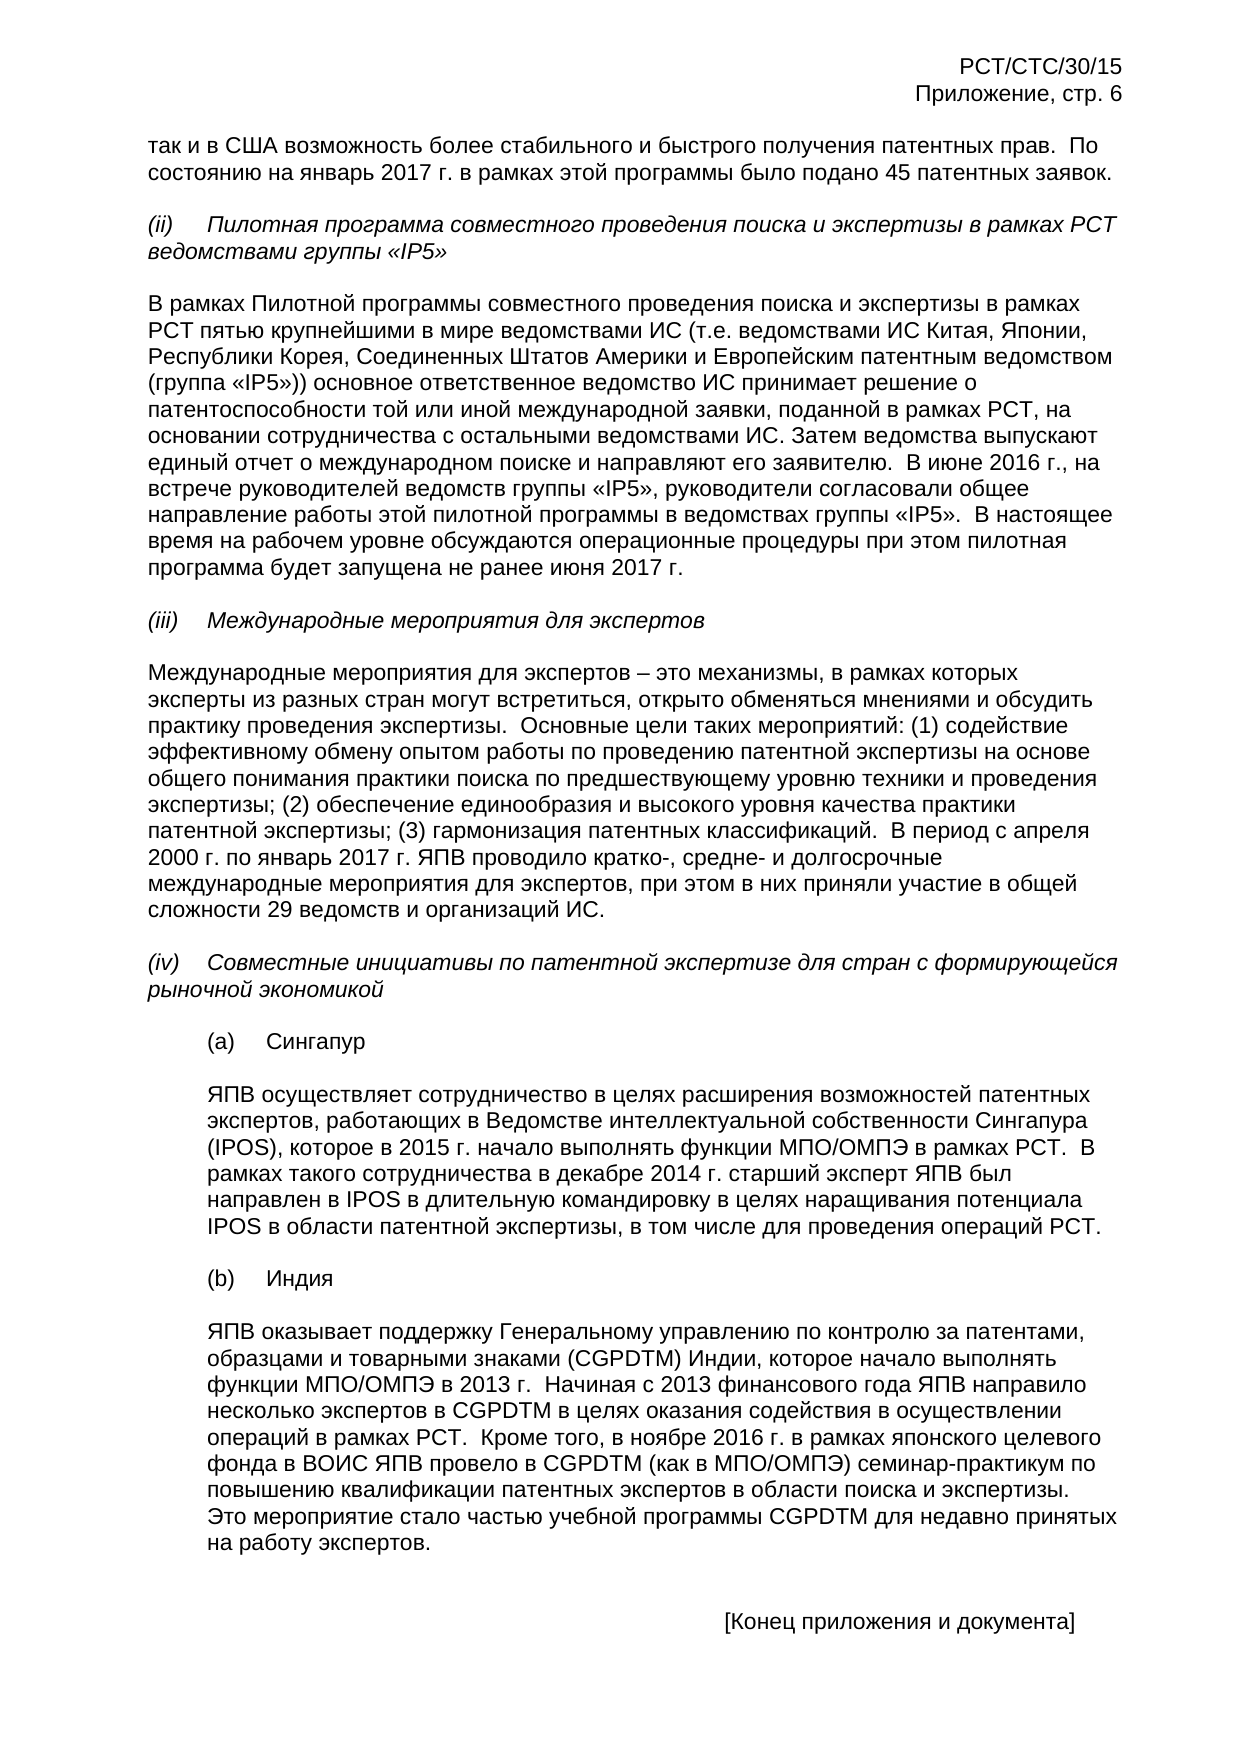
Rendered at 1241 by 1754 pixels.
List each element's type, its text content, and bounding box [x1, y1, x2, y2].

text ЯПВ осуществляет сотрудничество в целях расширения возможностей патентных экспертов, работающих в Ведомстве интеллектуальной собственности Сингапура (IPOS), которое в 2015 г. начало выполнять функции МПО/ОМПЭ в рамках PCT. В рамках такого сотрудничества в декабре 2014 г. старший эксперт ЯПВ был направлен в IPOS в длительную командировку в целях наращивания потенциала IPOS в области патентной экспертизы, в том числе для проведения операций PCT. [207, 1081, 1122, 1239]
text (ii) Пилотная программа совместного проведения поиска и экспертизы в рамках PCT ведомствами группы «IP5» [148, 211, 1122, 264]
text [Конец приложения и документа] [724, 1608, 1122, 1634]
text Международные мероприятия для экспертов – это механизмы, в рамках которых эксперты из разных стран могут встретиться, открыто обменяться мнениями и обсудить практику проведения экспертизы. Основные цели таких мероприятий: (1) содействие эффективному обмену опытом работы по проведению патентной экспертизы на основе общего понимания практики поиска по предшествующему уровню техники и проведения экспертизы; (2) обеспечение единообразия и высокого уровня качества практики патентной экспертизы; (3) гармонизация патентных классификаций. В период с апреля 2000 г. по январь 2017 г. ЯПВ проводило кратко-, средне- и долгосрочные международные мероприятия для экспертов, при этом в них приняли участие в общей сложности 29 ведомств и организаций ИС. [148, 659, 1122, 923]
text (iii) Международные мероприятия для экспертов [148, 607, 1122, 633]
text (a) Сингапур [207, 1028, 1122, 1054]
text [148, 132, 1122, 185]
text (iv) Совместные инициативы по патентной экспертизе для стран с формирующейся рыночной экономикой [148, 949, 1122, 1002]
text (b) Индия [207, 1265, 1122, 1292]
text ЯПВ оказывает поддержку Генеральному управлению по контролю за патентами, образцами и товарными знаками (CGPDTM) Индии, которое начало выполнять функции МПО/ОМПЭ в 2013 г. Начиная с 2013 финансового года ЯПВ направило несколько экспертов в CGPDTM в целях оказания содействия в осуществлении операций в рамках PCT. Кроме того, в ноябре 2016 г. в рамках японского целевого фонда в ВОИС ЯПВ провело в CGPDTM (как в МПО/ОМПЭ) семинар-практикум по повышению квалификации патентных экспертов в области поиска и экспертизы. Это мероприятие стало частью учебной программы CGPDTM для недавно принятых на работу экспертов. [207, 1318, 1122, 1555]
text В рамках Пилотной программы совместного проведения поиска и экспертизы в рамках PCT пятью крупнейшими в мире ведомствами ИС (т.е. ведомствами ИС Китая, Японии, Республики Корея, Соединенных Штатов Америки и Европейским патентным ведомством (группа «IP5»)) основное ответственное ведомство ИС принимает решение о патентоспособности той или иной международной заявки, поданной в рамках PCT, на основании сотрудничества с остальными ведомствами ИС. Затем ведомства выпускают единый отчет о международном поиске и направляют его заявителю. В июне 2016 г., на встрече руководителей ведомств группы «IP5», руководители согласовали общее направление работы этой пилотной программы в ведомствах группы «IP5». В настоящее время на рабочем уровне обсуждаются операционные процедуры при этом пилотная программа будет запущена не ранее июня 2017 г. [148, 290, 1122, 580]
